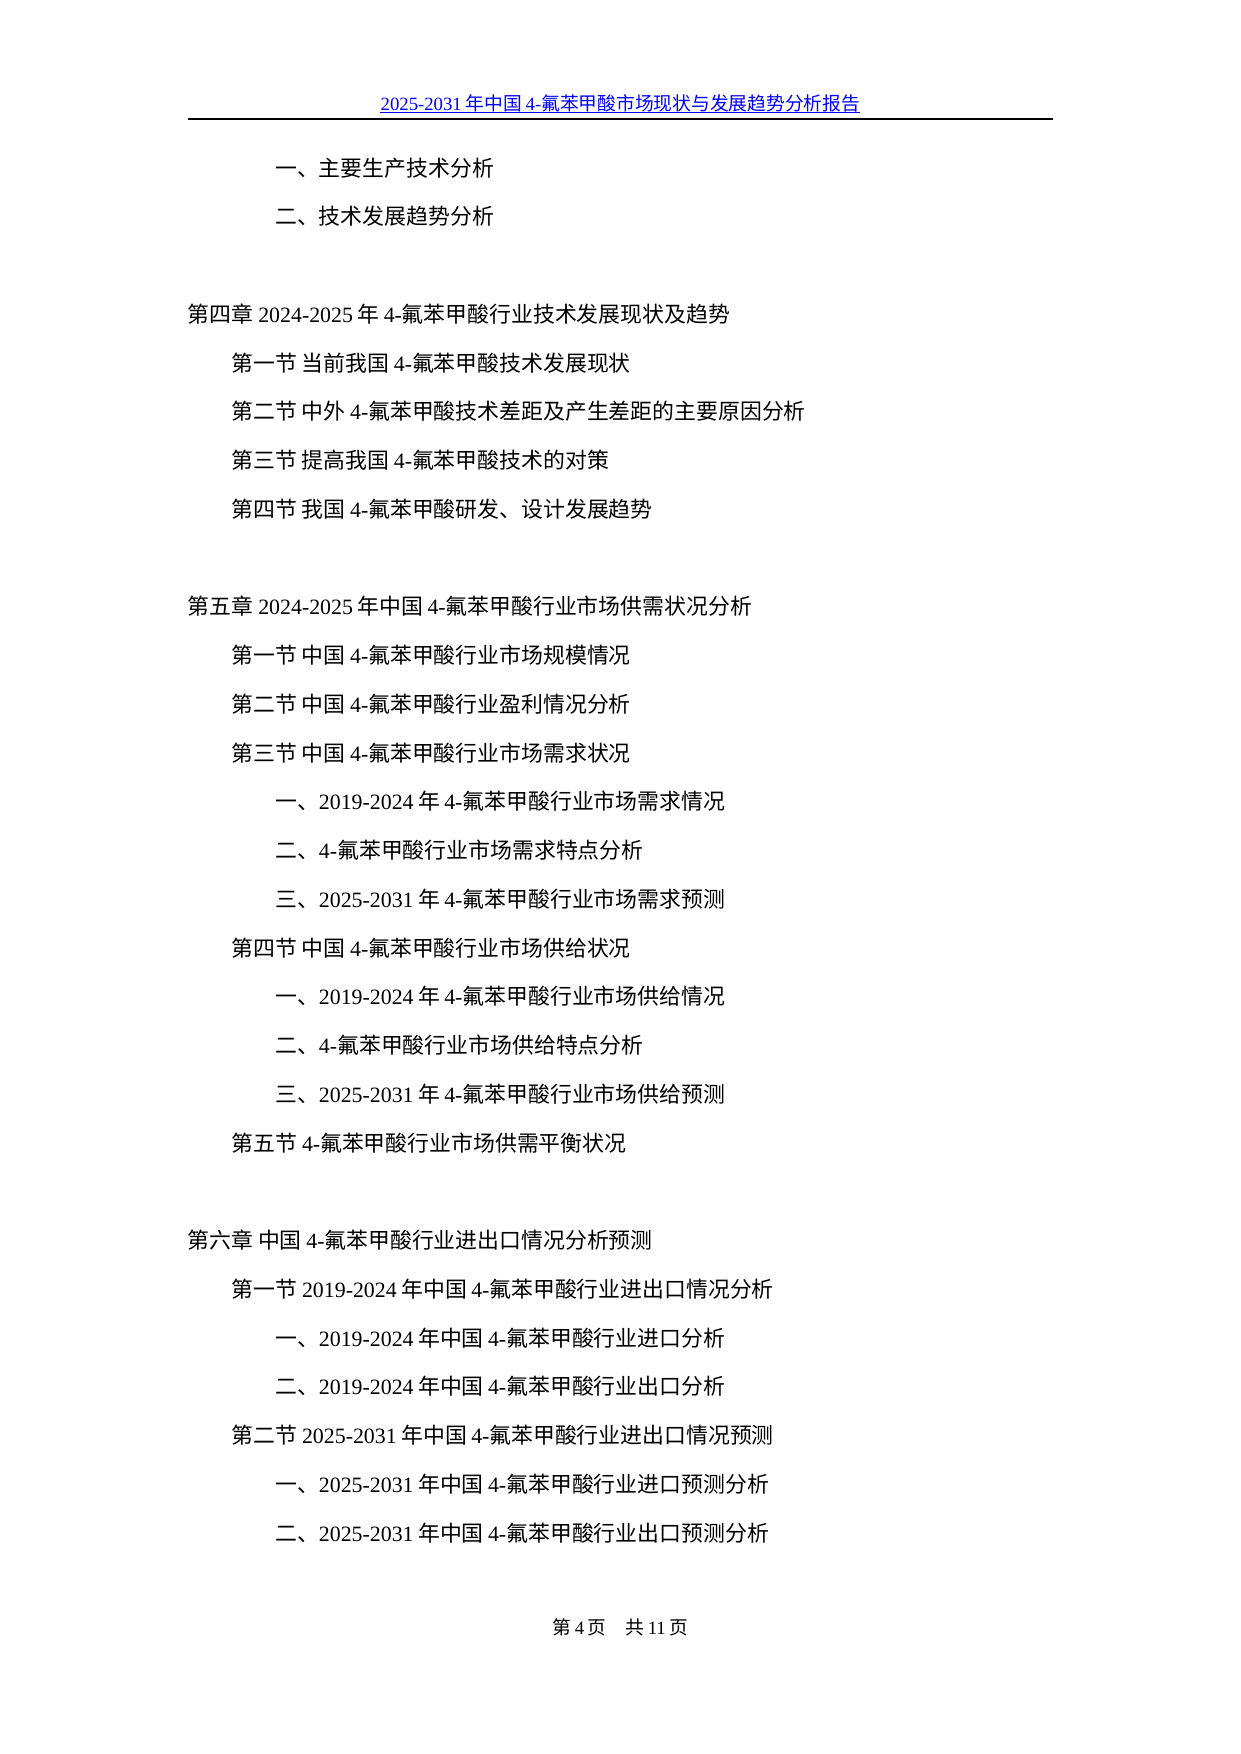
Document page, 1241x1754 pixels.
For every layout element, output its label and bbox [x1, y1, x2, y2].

text [187, 150, 1053, 1548]
